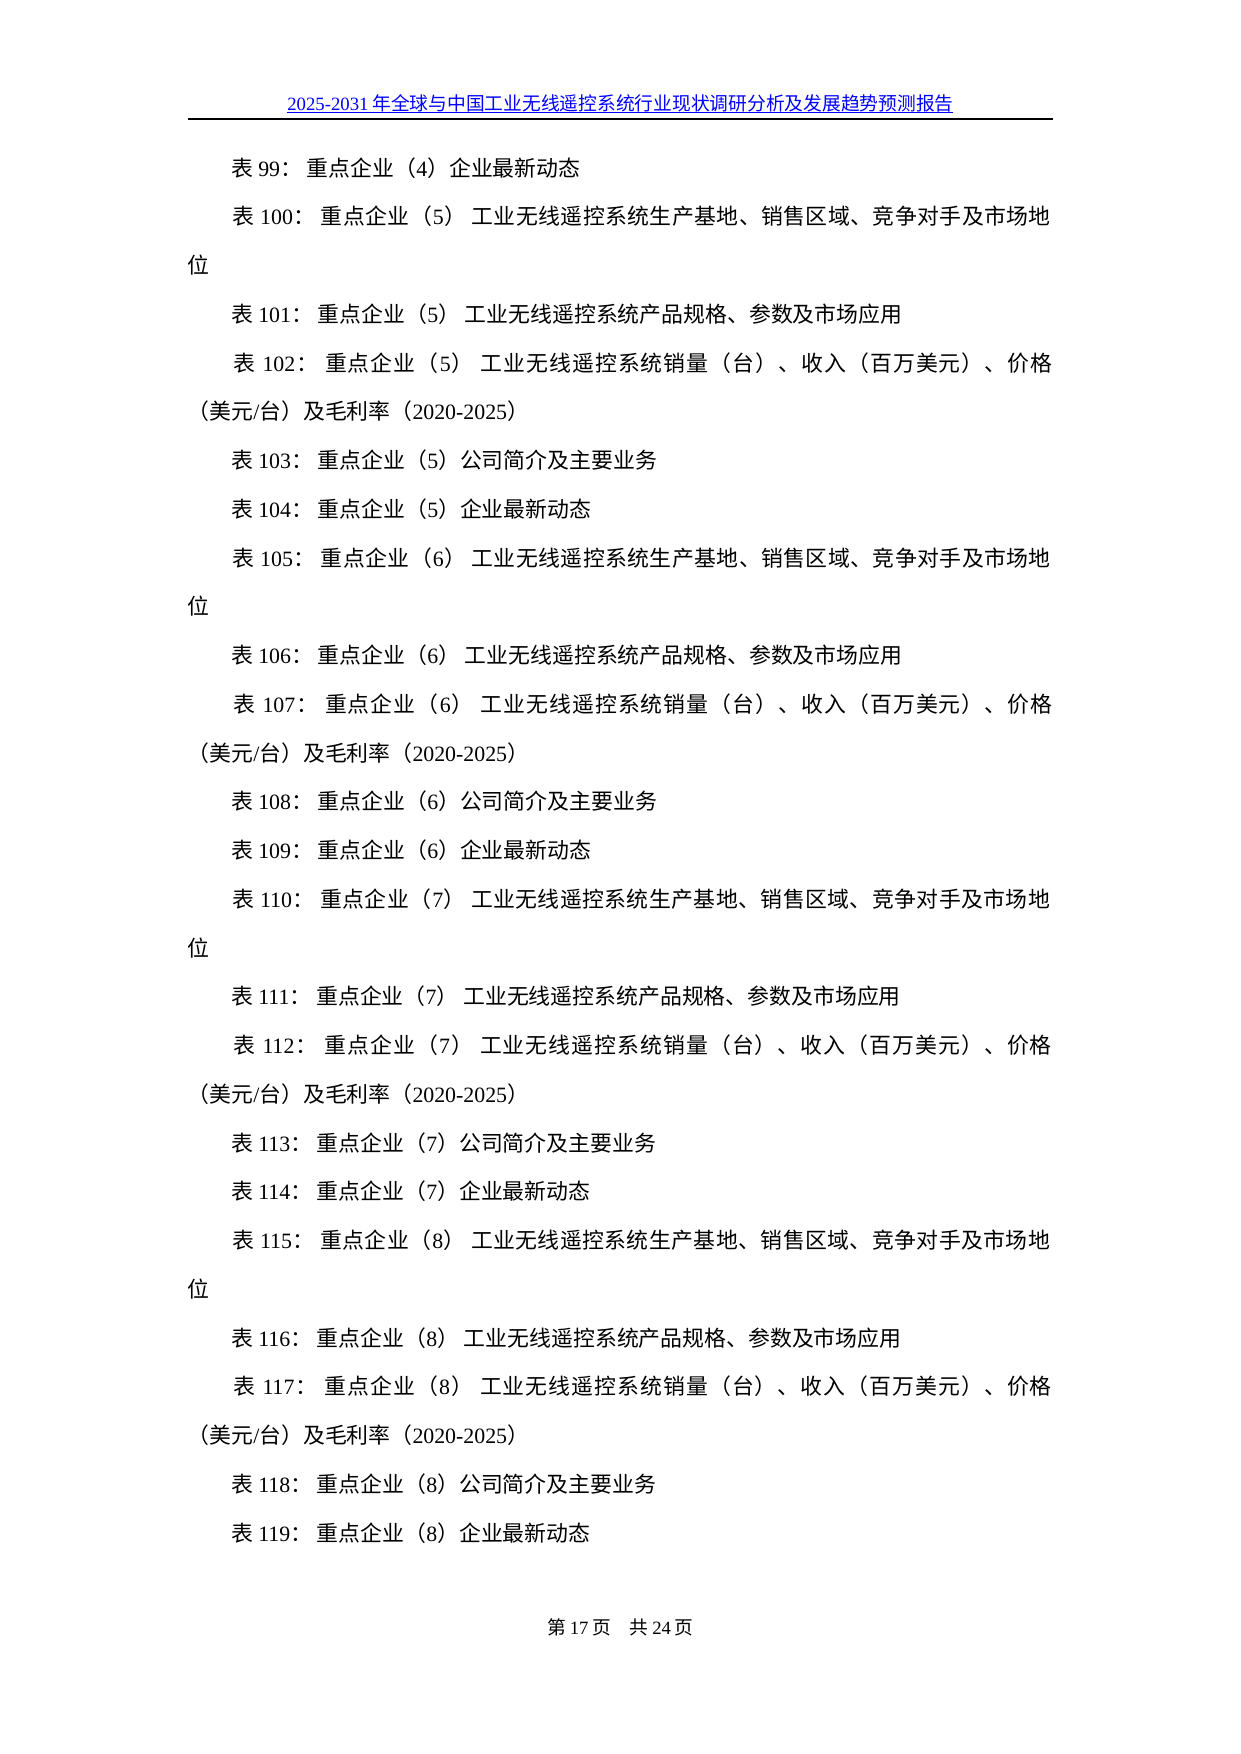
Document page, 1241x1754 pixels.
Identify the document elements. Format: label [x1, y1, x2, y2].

text [187, 150, 1053, 1548]
